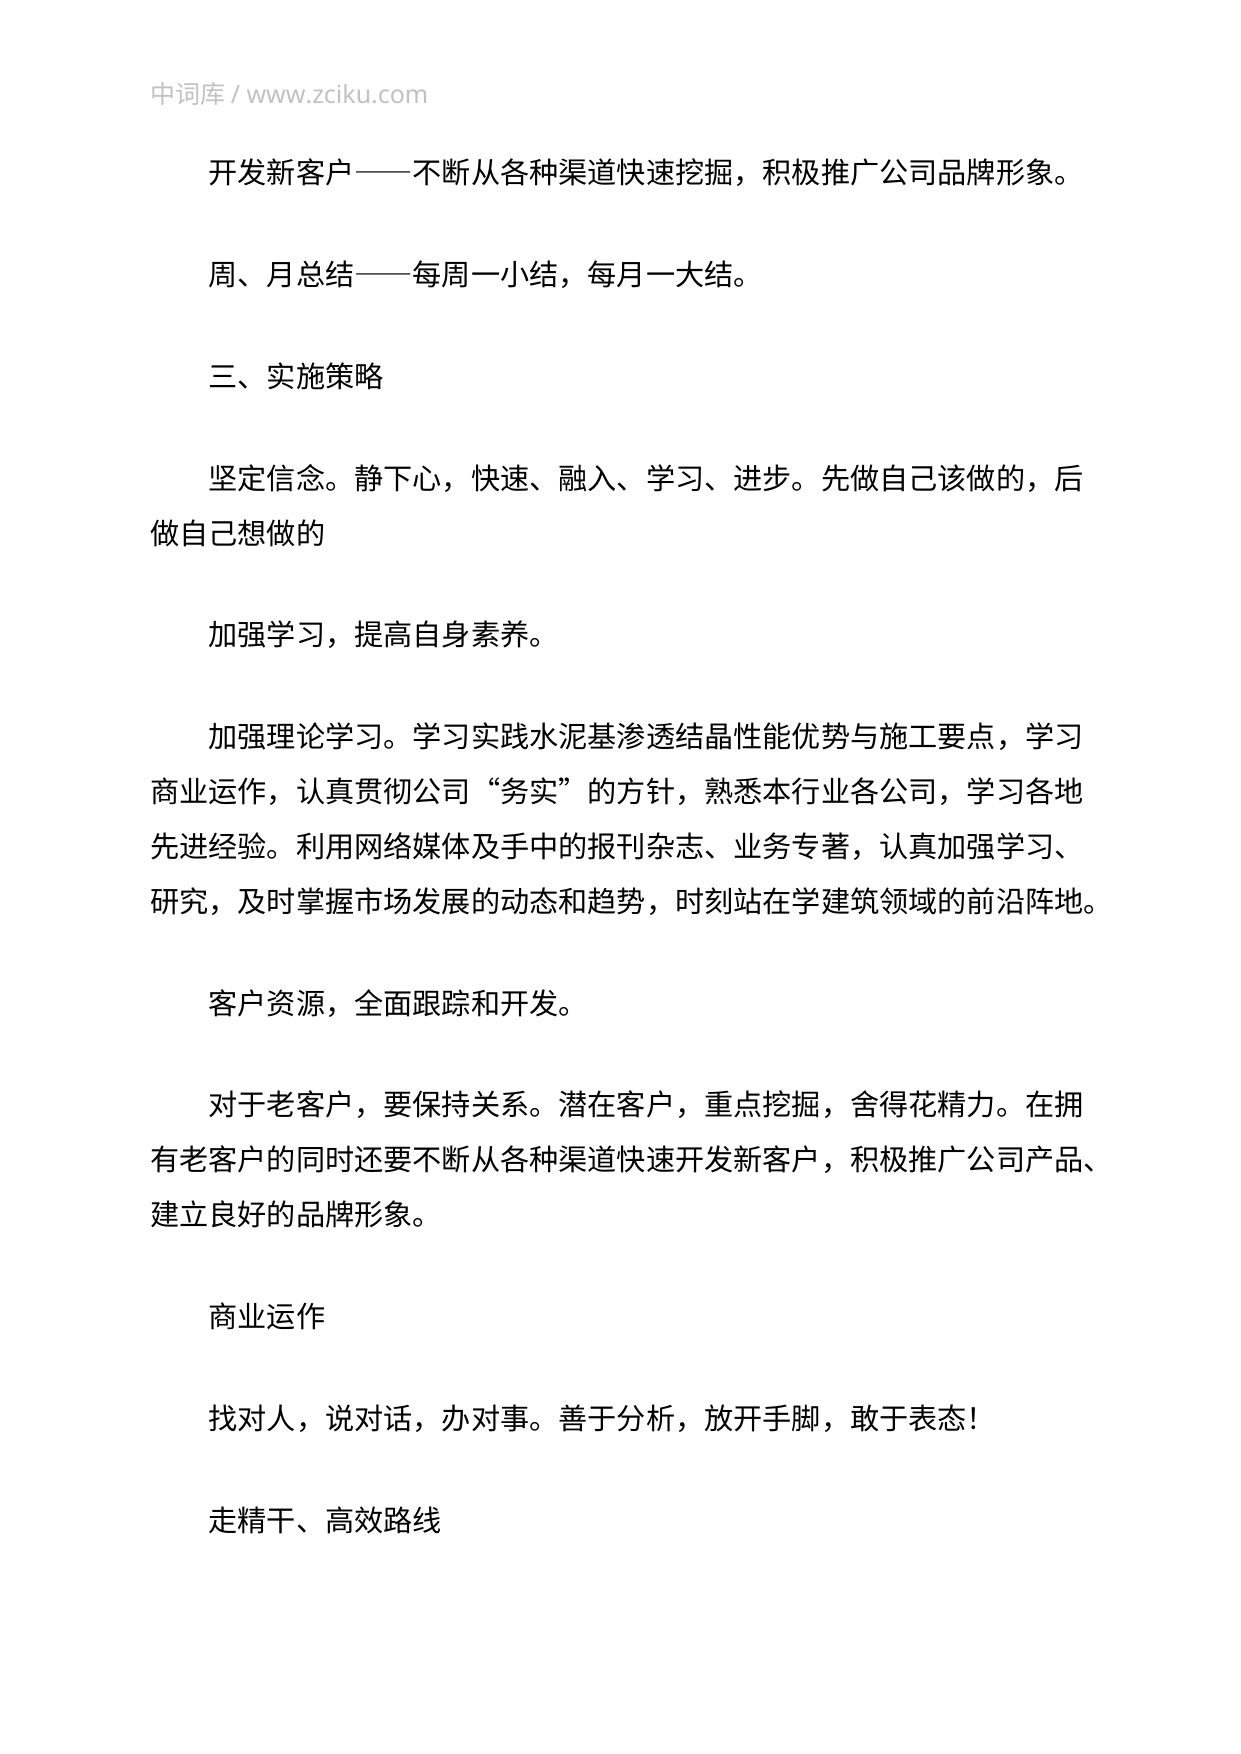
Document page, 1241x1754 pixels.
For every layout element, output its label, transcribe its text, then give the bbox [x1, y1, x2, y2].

text 开发新客户——不断从各种渠道快速挖掘，积极推广公司品牌形象。 [150, 150, 1090, 192]
text 加强学习，提高自身素养。 [150, 612, 1090, 654]
text 找对人，说对话，办对事。善于分析，放开手脚，敢于表态！ [150, 1395, 1090, 1438]
text 加强理论学习。学习实践水泥基渗透结晶性能优势与施工要点，学习商业运作，认真贯彻公司“务实”的方针，熟悉本行业各公司，学习各地先进经验。利用网络媒体及手中的报刊杂志、业务专著，认真加强学习、研究，及时掌握市场发展的动态和趋势，时刻站在学建筑领域的前沿阵地。 [150, 714, 1090, 921]
text 客户资源，全面跟踪和开发。 [150, 980, 1090, 1022]
text 对于老客户，要保持关系。潜在客户，重点挖掘，舍得花精力。在拥有老客户的同时还要不断从各种渠道快速开发新客户，积极推广公司产品、建立良好的品牌形象。 [150, 1082, 1090, 1234]
text 商业运作 [150, 1293, 1090, 1336]
text 三、实施策略 [150, 353, 1090, 396]
text 坚定信念。静下心，快速、融入、学习、进步。先做自己该做的，后做自己想做的 [150, 455, 1090, 552]
text 周、月总结——每周一小结，每月一大结。 [150, 252, 1090, 294]
text 走精干、高效路线 [150, 1497, 1090, 1539]
